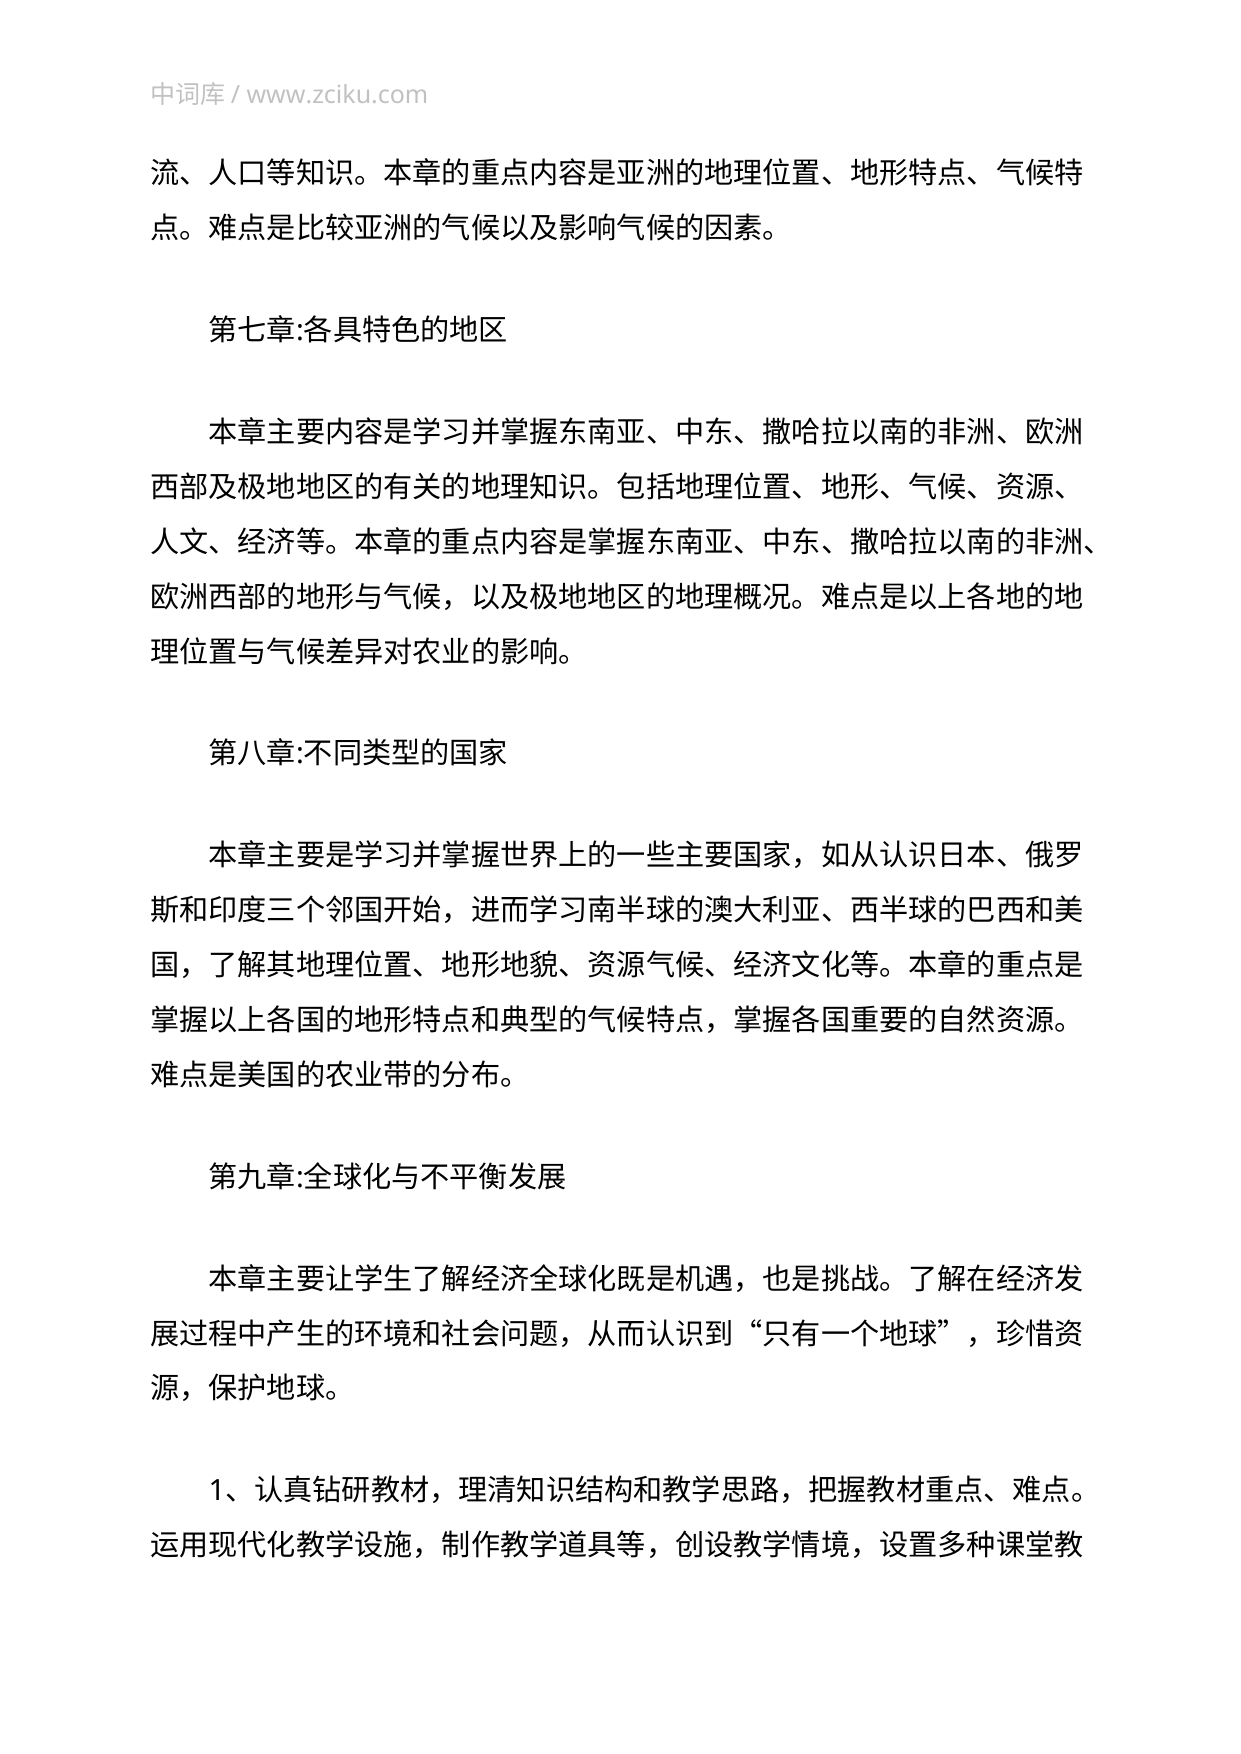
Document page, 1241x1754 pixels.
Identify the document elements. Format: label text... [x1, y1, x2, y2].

text 第八章:不同类型的国家 [150, 730, 1090, 772]
text 第七章:各具特色的地区 [150, 307, 1090, 349]
text 本章主要是学习并掌握世界上的一些主要国家，如从认识日本、俄罗斯和印度三个邻国开始，进而学习南半球的澳大利亚、西半球的巴西和美国，了解其地理位置、地形地貌、资源气候、经济文化等。本章的重点是掌握以上各国的地形特点和典型的气候特点，掌握各国重要的自然资源。难点是美国的农业带的分布。 [150, 832, 1090, 1094]
text 第九章:全球化与不平衡发展 [150, 1153, 1090, 1196]
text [150, 1467, 1090, 1564]
text 本章主要让学生了解经济全球化既是机遇，也是挑战。了解在经济发展过程中产生的环境和社会问题，从而认识到“只有一个地球”，珍惜资源，保护地球。 [150, 1255, 1090, 1407]
text 本章主要内容是学习并掌握东南亚、中东、撒哈拉以南的非洲、欧洲西部及极地地区的有关的地理知识。包括地理位置、地形、气候、资源、人文、经济等。本章的重点内容是掌握东南亚、中东、撒哈拉以南的非洲、欧洲西部的地形与气候，以及极地地区的地理概况。难点是以上各地的地理位置与气候差异对农业的影响。 [150, 409, 1090, 671]
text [150, 150, 1090, 247]
